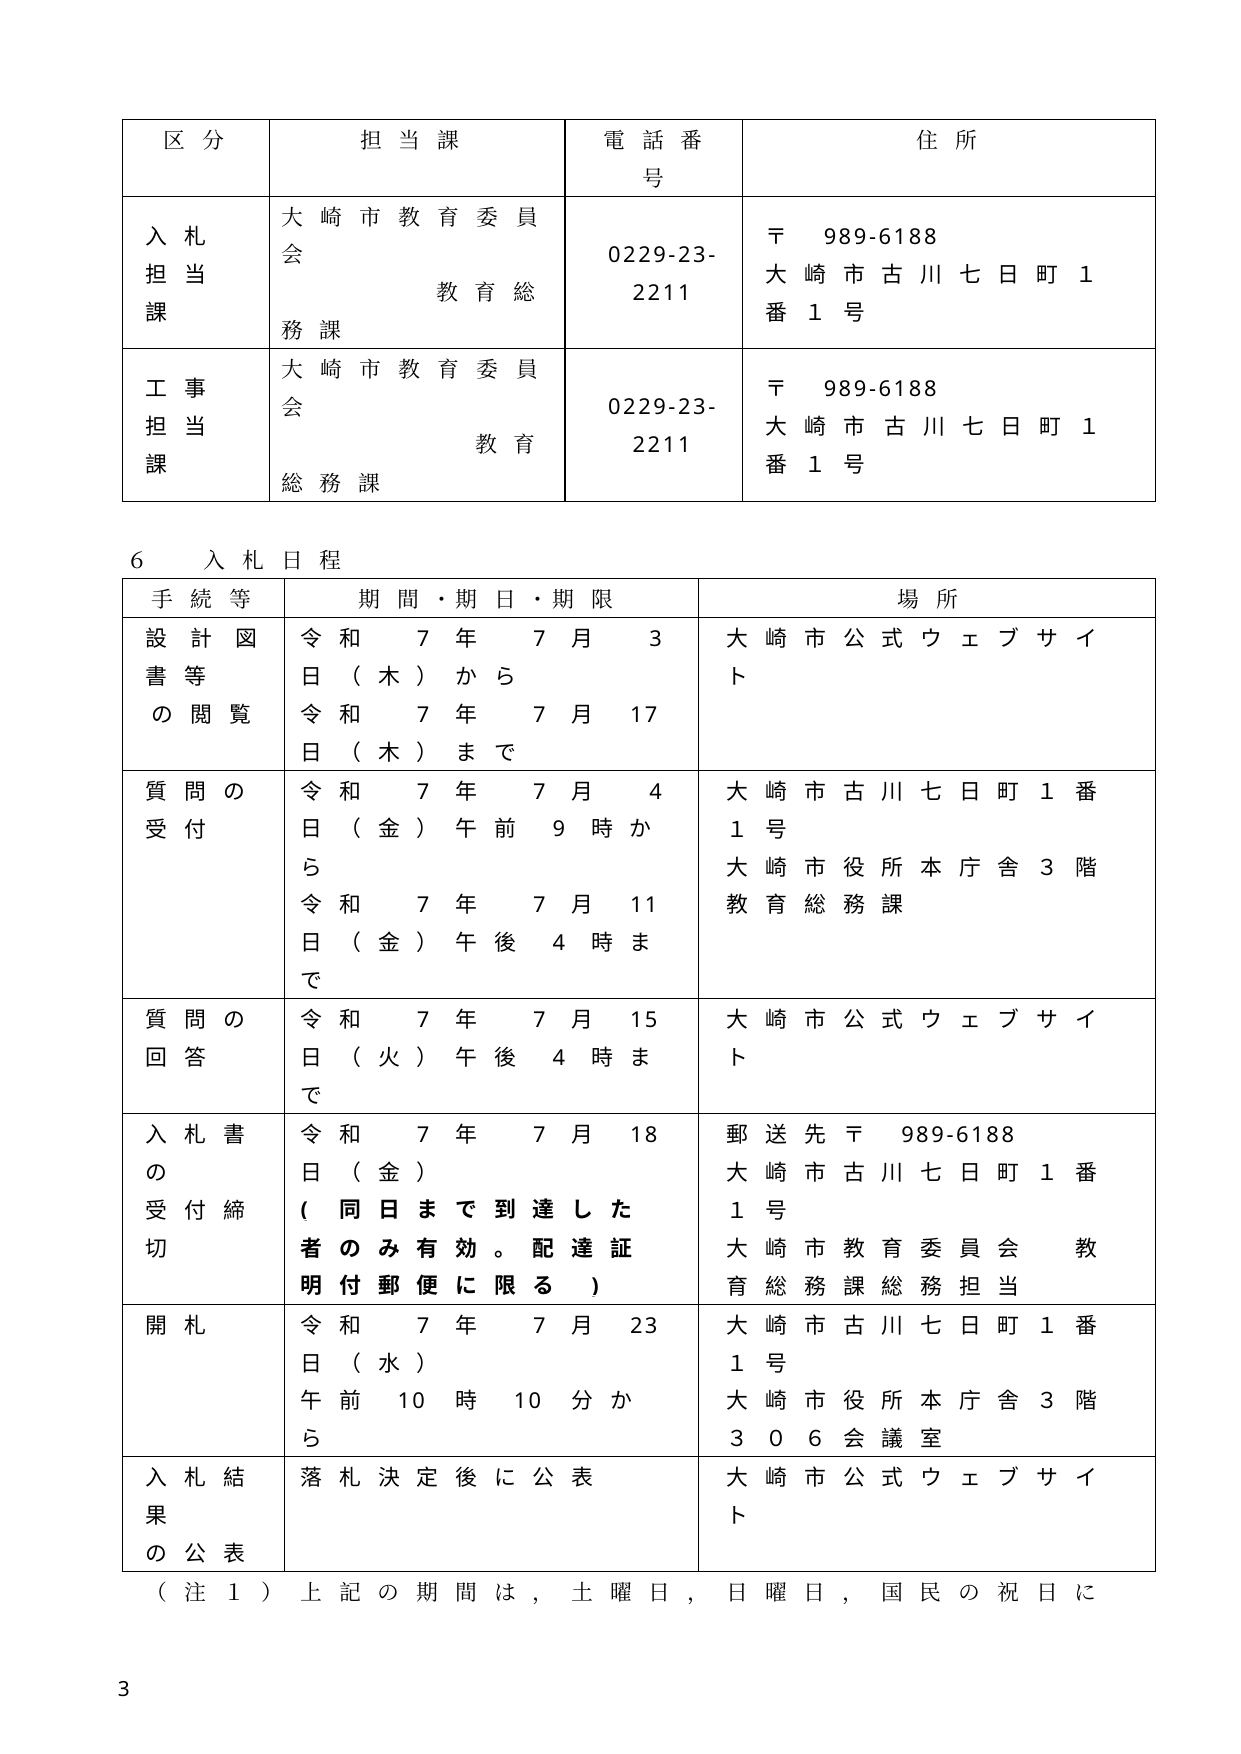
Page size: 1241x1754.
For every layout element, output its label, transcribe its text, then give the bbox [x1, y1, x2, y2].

table_cell 質問の回答 [123, 999, 284, 1113]
table_cell 大崎市公式ウェブサイト [699, 999, 1155, 1113]
table_cell 令和 7年 7月15日（火）午後4時まで [285, 999, 698, 1113]
table_cell 入札結果 の公表 [123, 1457, 284, 1571]
table_cell 入札書の 受付締切 [123, 1114, 284, 1303]
table_cell 令和 7年 7月 4日（金）午前9時から 令和 7年 7月11日（金）午後4時まで [285, 771, 698, 998]
table_header 手続等 [123, 579, 284, 617]
table_header 場所 [699, 579, 1155, 617]
table_cell 落札決定後に公表 [285, 1457, 698, 1571]
table_cell 大崎市公式ウェブサイト [699, 1457, 1155, 1571]
table_cell 0229-23-2211 [566, 349, 742, 501]
table_header 電話番号 [566, 120, 742, 196]
text ６ 入札日程 [126, 540, 1114, 578]
table_cell 郵送先〒989-6188 大崎市古川七日町１番１号 大崎市教育委員会 教育総務課総務担当 [699, 1114, 1155, 1303]
table_header 担当課 [270, 120, 564, 196]
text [136, 1572, 1114, 1610]
table_header 住所 [743, 120, 1155, 196]
table_cell 大崎市古川七日町１番１号 大崎市役所本庁舎３階 ３０６会議室 [699, 1305, 1155, 1456]
table_cell 0229-23-2211 [566, 197, 742, 348]
table_header 期間･期日･期限 [285, 579, 698, 617]
table_cell 令和 7年 7月23日（水） 午前10時10分から [285, 1305, 698, 1456]
table_cell 開札 [123, 1305, 284, 1456]
table_cell 〒989-6188 大崎市古川七日町１番１号 [743, 349, 1155, 501]
table_cell 大崎市古川七日町１番１号 大崎市役所本庁舎３階 教育総務課 [699, 771, 1155, 998]
table_cell 大崎市教育委員会 教育総務課 [270, 349, 564, 501]
table_cell 大崎市公式ウェブサイト [699, 618, 1155, 769]
table_cell 入札担当課 [123, 197, 269, 348]
table_cell 質問の受付 [123, 771, 284, 998]
table_cell 設計図書等 の閲覧 [123, 618, 284, 769]
table_header 区分 [123, 120, 269, 196]
table_cell 大崎市教育委員会 教育総務課 [270, 197, 564, 348]
table_cell 令和 7年 7月 3日（木）から 令和 7年 7月17日（木）まで [285, 618, 698, 769]
table_cell 工事担当課 [123, 349, 269, 501]
table_cell 〒989-6188 大崎市古川七日町１番１号 [743, 197, 1155, 348]
table_cell 令和 7年 7月18日（金） (同日まで到達した者のみ有効。配達証明付郵便に限る) [285, 1114, 698, 1303]
